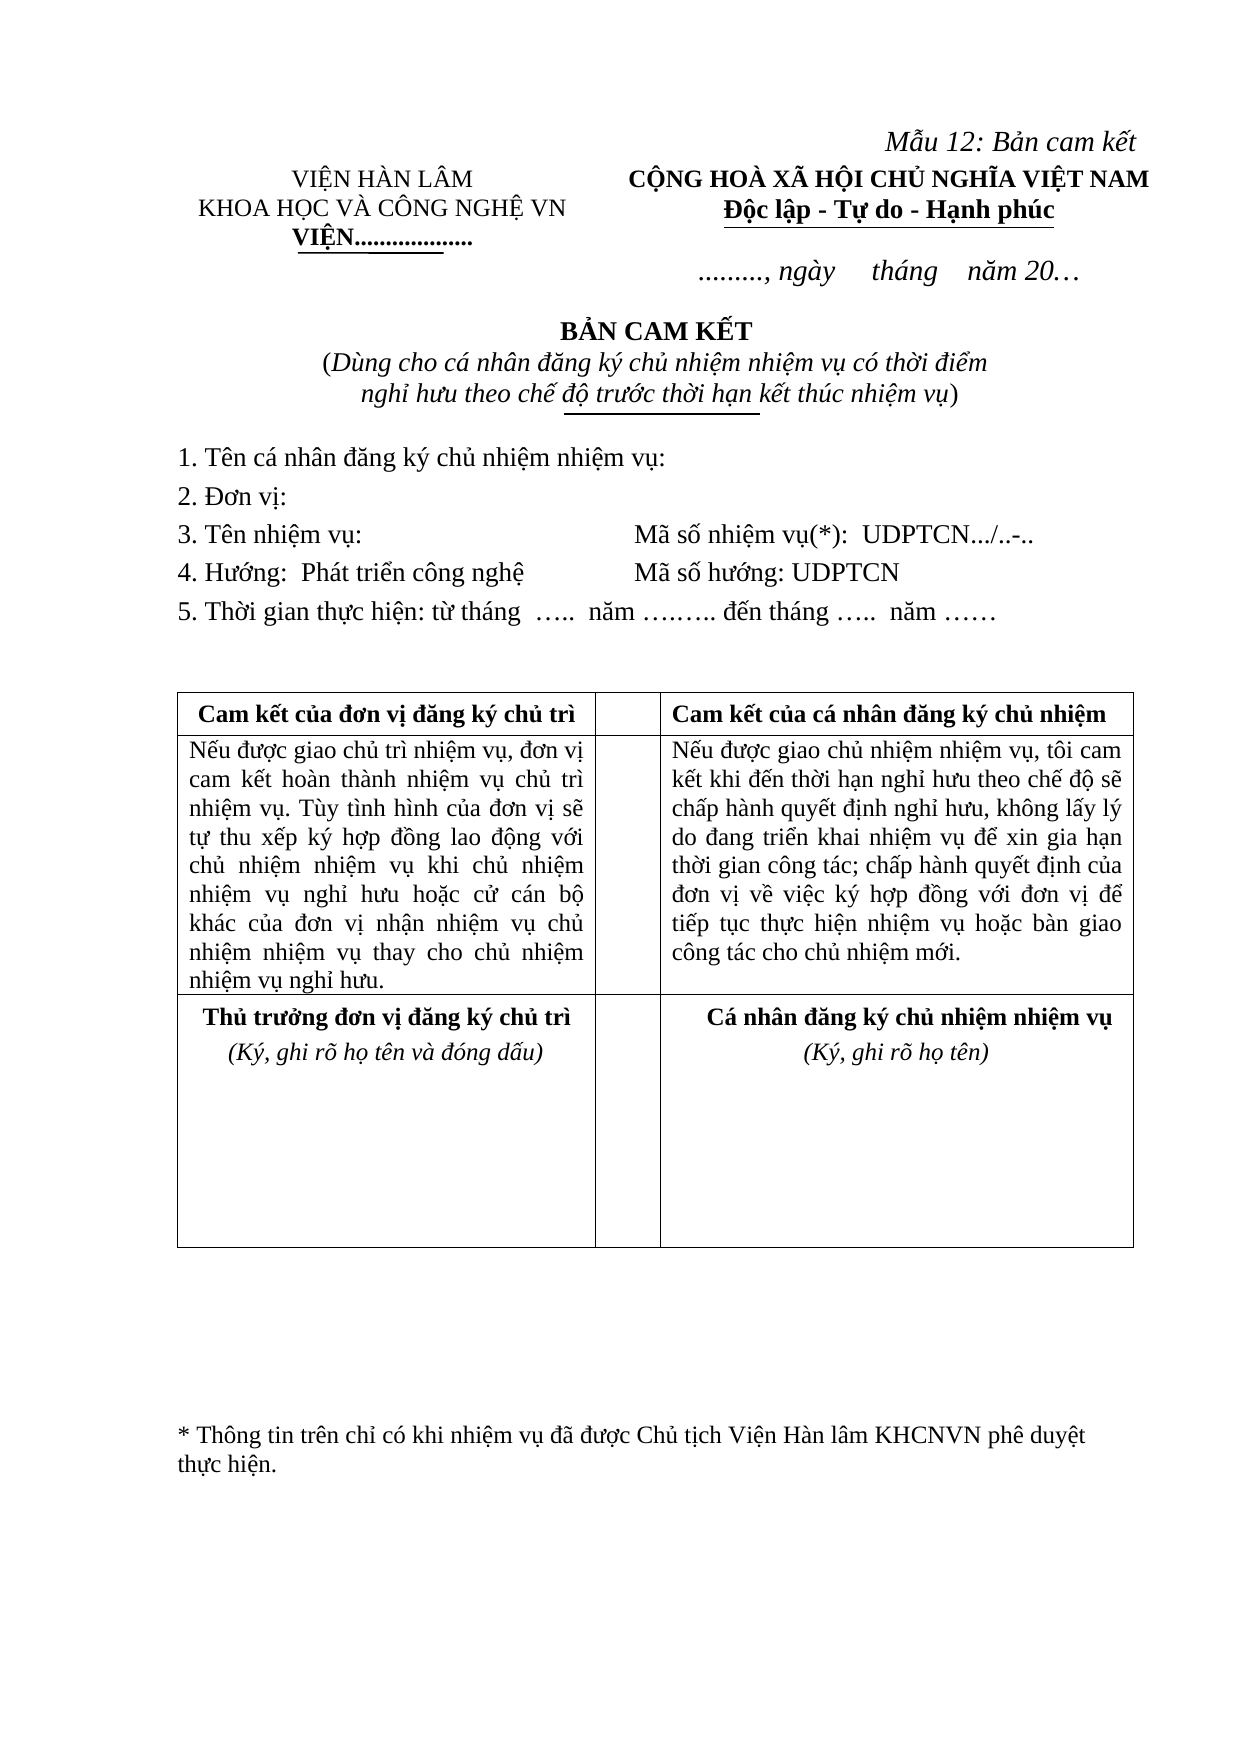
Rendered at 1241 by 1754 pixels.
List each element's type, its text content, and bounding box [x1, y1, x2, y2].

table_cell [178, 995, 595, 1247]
text 4. Hướng: Phát triển công nghệ Mã số hướng: UDPTCN [177, 556, 1135, 588]
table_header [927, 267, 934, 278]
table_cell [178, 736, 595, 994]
text 1. Tên cá nhân đăng ký chủ nhiệm nhiệm vụ: [177, 441, 1135, 473]
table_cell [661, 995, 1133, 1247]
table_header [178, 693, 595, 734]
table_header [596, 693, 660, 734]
text 3. Tên nhiệm vụ: Mã số nhiệm vụ(*): UDPTCN.../..-.. [177, 518, 1135, 549]
text Mẫu 12: Bản cam kết [177, 124, 1139, 158]
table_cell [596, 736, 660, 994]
text 2. Đơn vị: [177, 480, 1135, 511]
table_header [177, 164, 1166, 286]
text * Thông tin trên chỉ có khi nhiệm vụ đã được Chủ tịch Viện Hàn lâm KHCNVN phê duyệt thực hiện. [177, 1420, 1135, 1478]
text BẢN CAM KẾT [177, 315, 1135, 346]
text 5. Thời gian thực hiện: từ tháng ….. năm ….….. đến tháng ….. năm …… [177, 595, 1135, 626]
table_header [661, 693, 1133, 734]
text (Dùng cho cá nhân đăng ký chủ nhiệm nhiệm vụ có thời điểm nghỉ hưu theo chế độ trước thời hạn kết thúc nhiệm vụ) [177, 346, 1135, 408]
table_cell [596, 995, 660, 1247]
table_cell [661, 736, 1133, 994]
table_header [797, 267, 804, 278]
